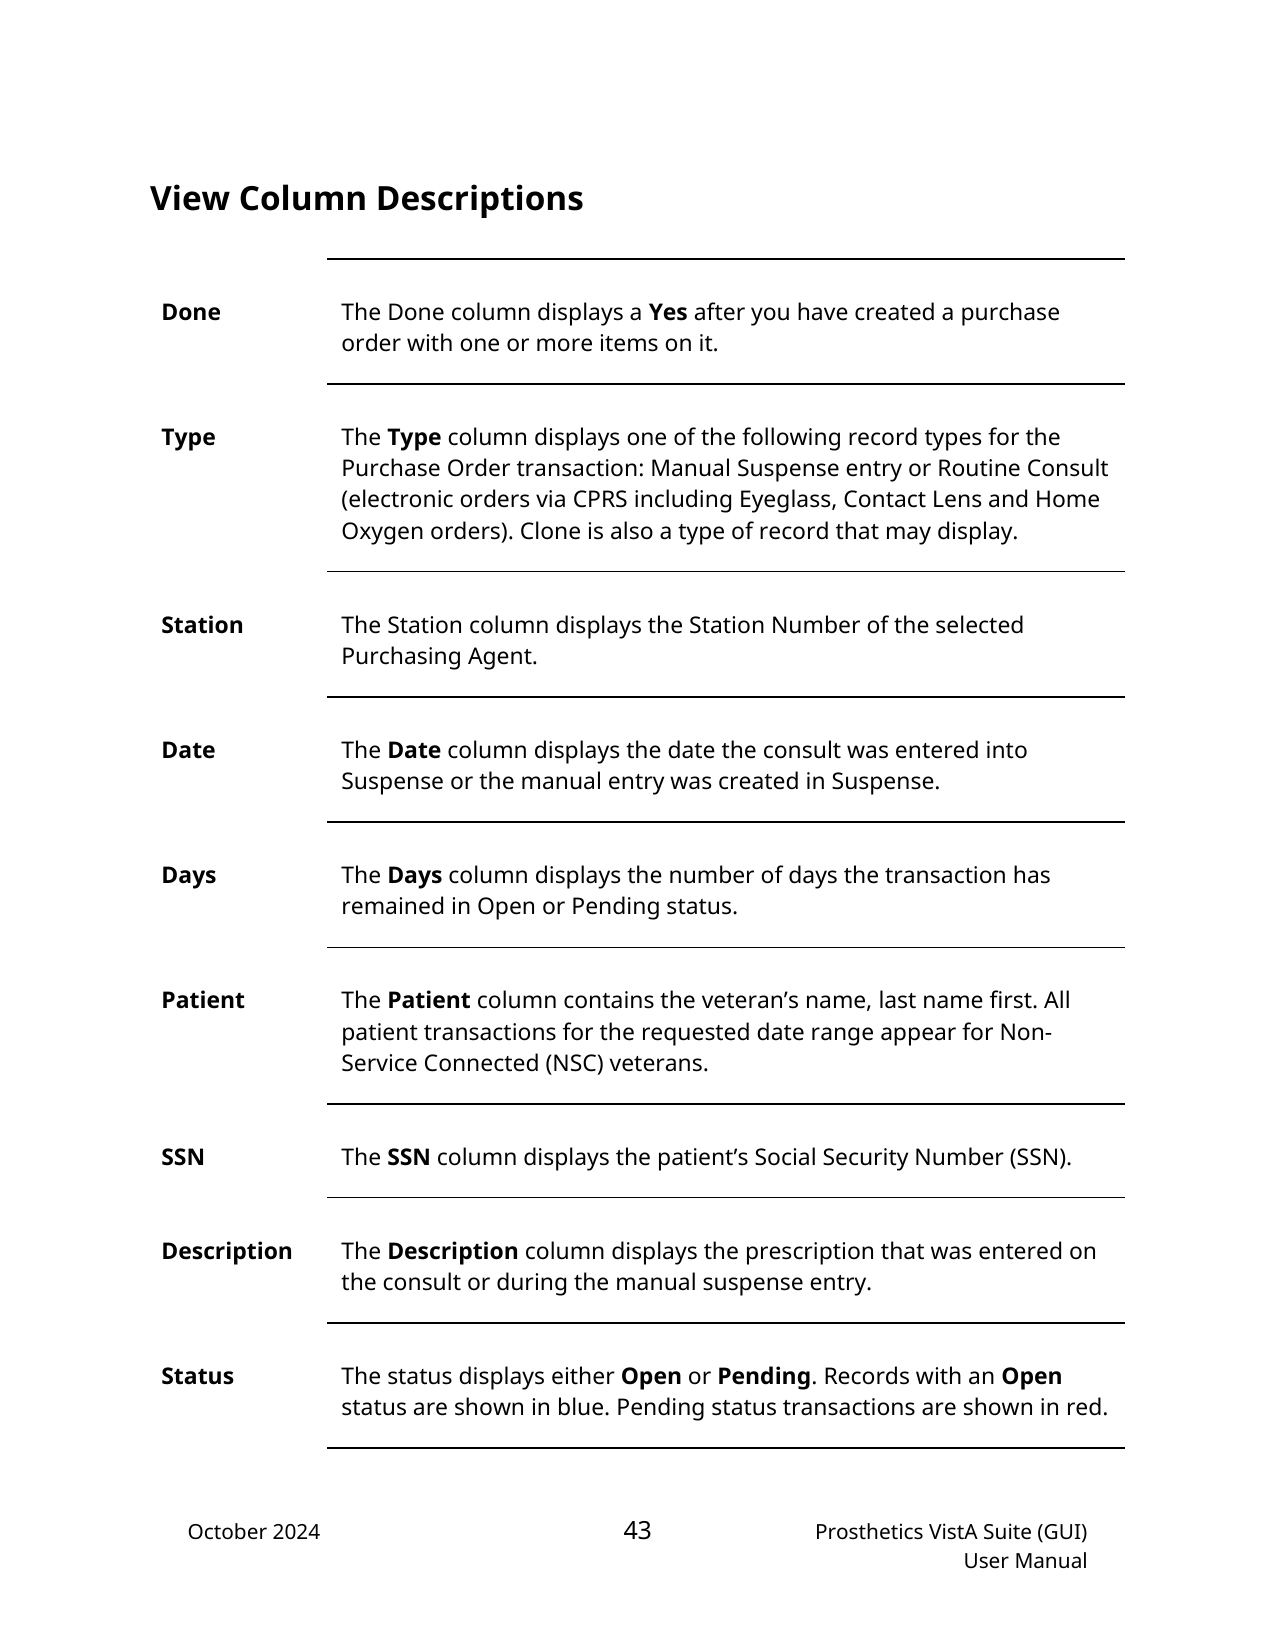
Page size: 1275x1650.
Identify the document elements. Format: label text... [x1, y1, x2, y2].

table_header Station [150, 609, 330, 671]
table_header Type [150, 421, 330, 546]
table_header The status displays either Open or Pending. Records with an Open status are shown in blue. Pending status transactions are shown in red. [330, 1360, 1136, 1422]
table_header Done [150, 296, 330, 358]
table_header Patient [150, 984, 330, 1078]
table_header The Days column displays the number of days the transaction has remained in Open or Pending status. [330, 859, 1136, 921]
table_header Description [150, 1235, 330, 1297]
table_header Status [150, 1360, 330, 1422]
table_header SSN [150, 1141, 330, 1172]
table_header The Date column displays the date the consult was entered into Suspense or the manual entry was created in Suspense. [330, 734, 1136, 796]
table_header Date [150, 734, 330, 796]
table_header The SSN column displays the patient’s Social Security Number (SSN). [330, 1141, 1136, 1172]
table_header The Done column displays a Yes after you have created a purchase order with one or more items on it. [330, 296, 1136, 358]
table_header The Type column displays one of the following record types for the Purchase Order transaction: Manual Suspense entry or Routine Consult (electronic orders via CPRS including Eyeglass, Contact Lens and Home Oxygen orders). Clone is also a type of record that may display. [330, 421, 1136, 546]
subtitle View Column Descriptions [150, 175, 1125, 220]
table_header The Station column displays the Station Number of the selected Purchasing Agent. [330, 609, 1136, 671]
table_header The Description column displays the prescription that was entered on the consult or during the manual suspense entry. [330, 1235, 1136, 1297]
table_header Days [150, 859, 330, 921]
table_header The Patient column contains the veteran’s name, last name first. All patient transactions for the requested date range appear for Non-Service Connected (NSC) veterans. [330, 984, 1136, 1078]
